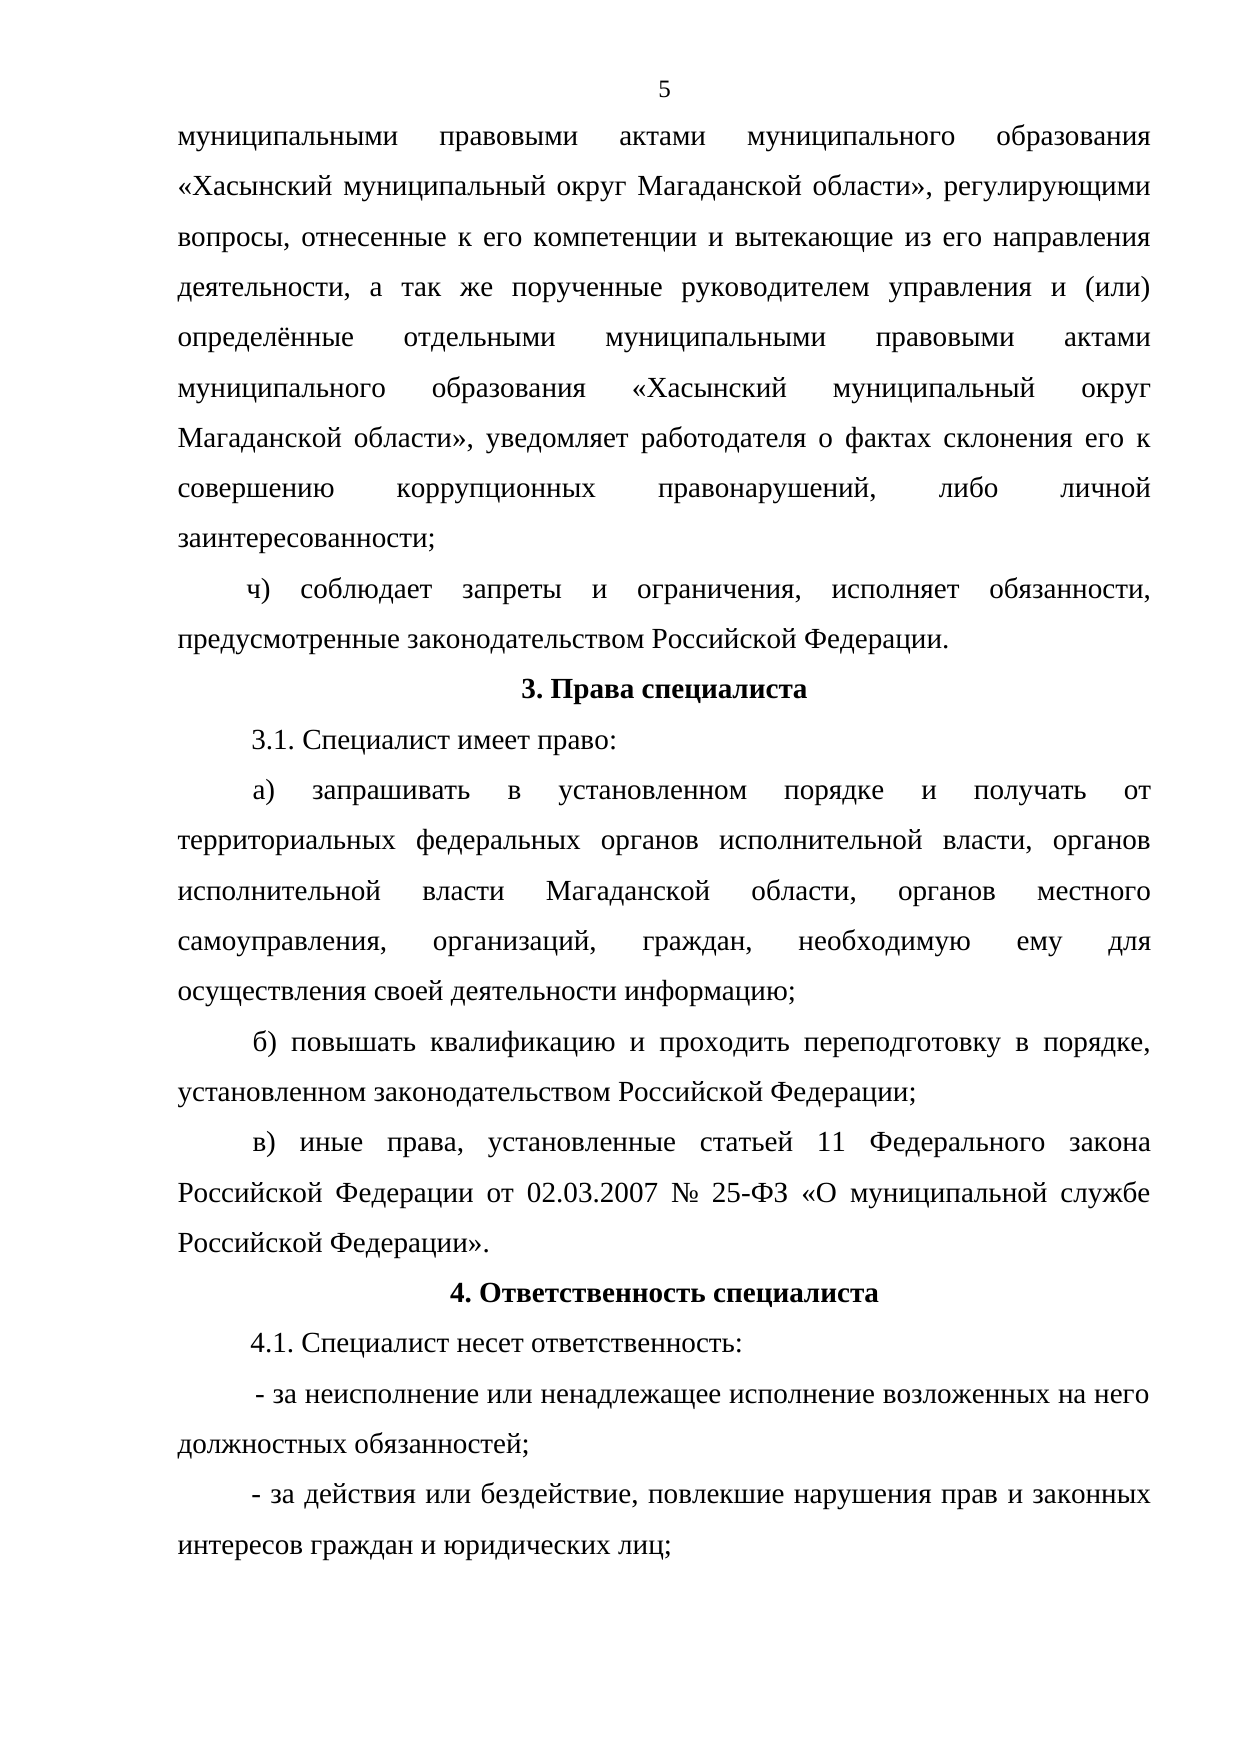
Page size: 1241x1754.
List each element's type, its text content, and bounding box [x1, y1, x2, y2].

text а) запрашивать в установленном порядке и получать от территориальных федеральных органов исполнительной власти, органов исполнительной власти Магаданской области, органов местного самоуправления, организаций, граждан, необходимую ему для осуществления своей деятельности информацию; [177, 772, 1152, 1007]
text - за неисполнение или ненадлежащее исполнение возложенных на него должностных обязанностей; [177, 1376, 1152, 1460]
text в) иные права, установленные статьей 11 Федерального закона Российской Федерации от 02.03.2007 № 25-ФЗ «О муниципальной службе Российской Федерации». [177, 1124, 1152, 1258]
text 4. Ответственность специалиста [177, 1275, 1152, 1309]
text 3.1. Специалист имеет право: [177, 722, 1152, 755]
text 3. Права специалиста [177, 672, 1152, 705]
text ч) соблюдает запреты и ограничения, исполняет обязанности, предусмотренные законодательством Российской Федерации. [177, 571, 1152, 655]
text 4.1. Специалист несет ответственность: [177, 1326, 1152, 1359]
text б) повышать квалификацию и проходить переподготовку в порядке, установленном законодательством Российской Федерации; [177, 1024, 1152, 1108]
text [177, 118, 1152, 554]
text - за действия или бездействие, повлекшие нарушения прав и законных интересов граждан и юридических лиц; [177, 1477, 1152, 1560]
